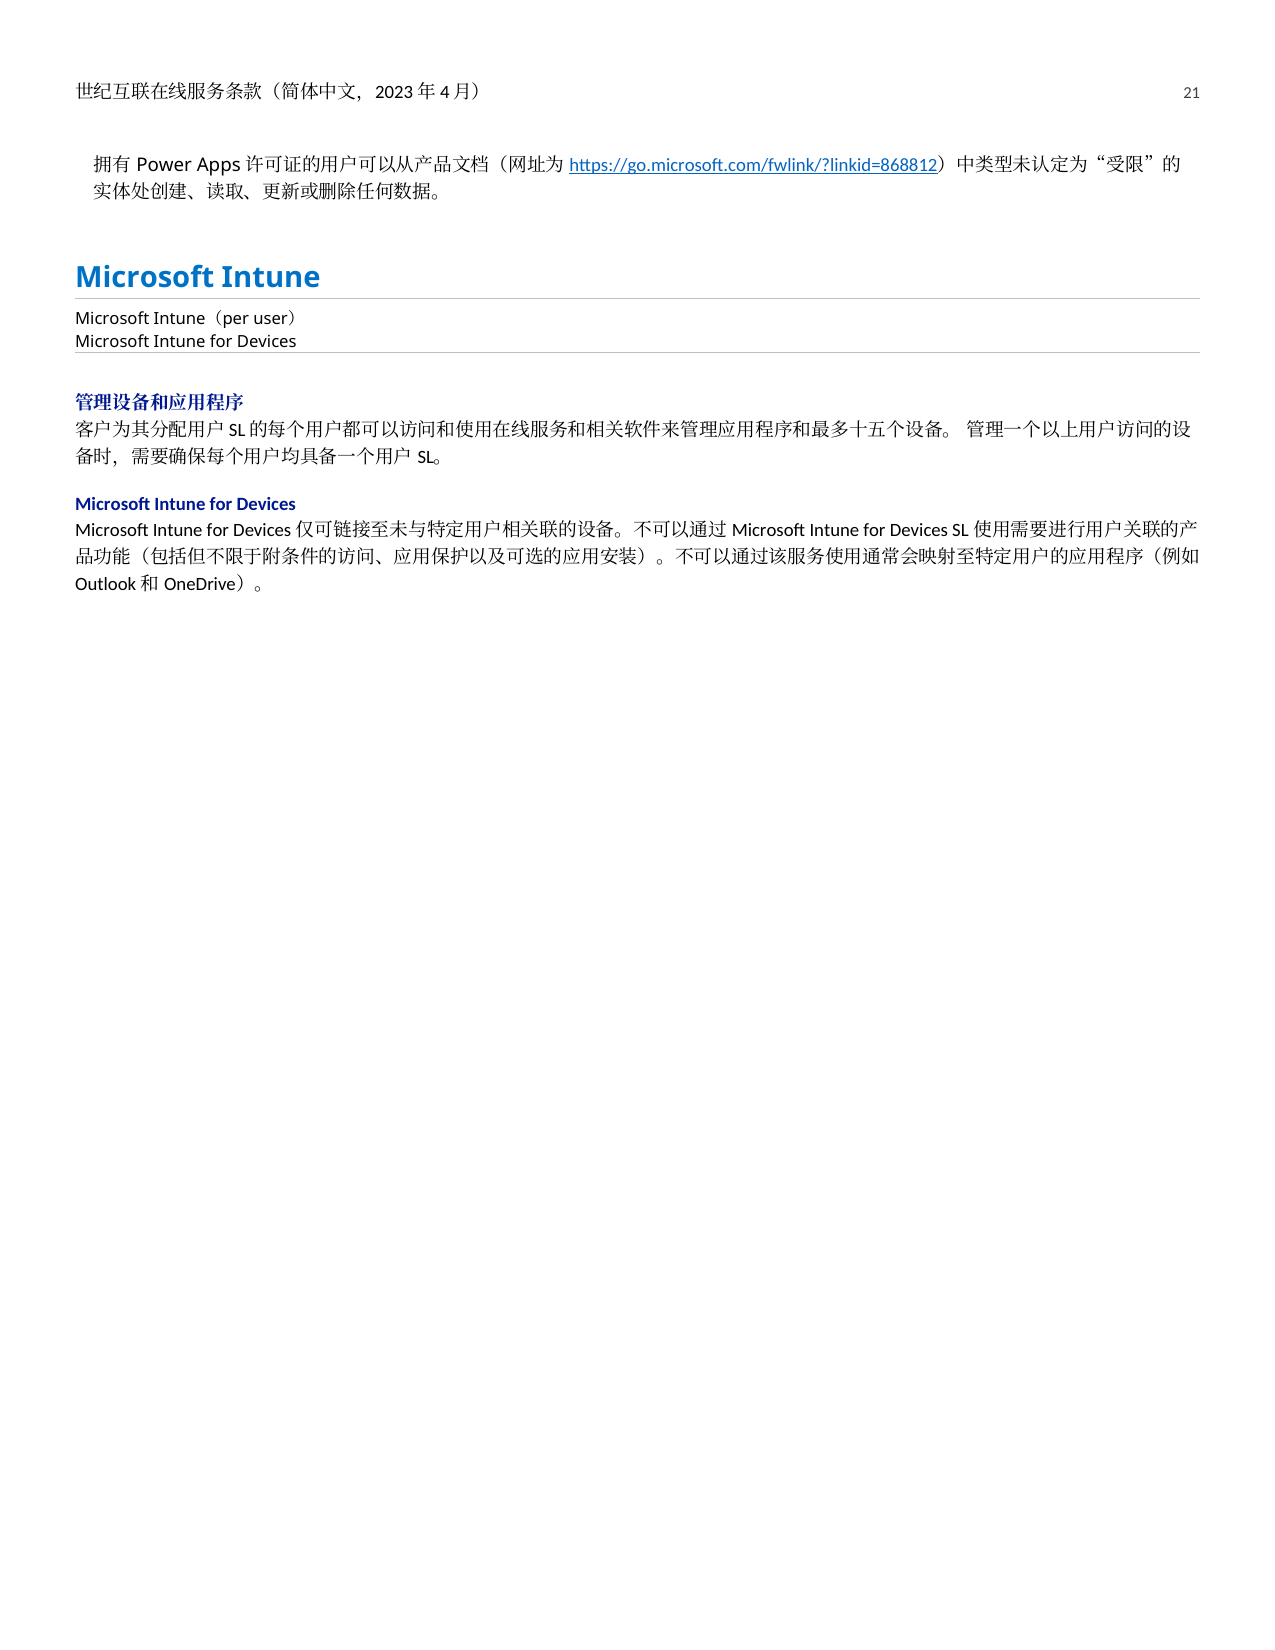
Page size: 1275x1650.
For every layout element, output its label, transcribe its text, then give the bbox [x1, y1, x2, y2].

subtitle Microsoft Intune [75, 256, 1200, 298]
list Microsoft Intune for Devices [75, 492, 1200, 515]
list Microsoft Intune for Devices 仅可链接至未与特定用户相关联的设备。不可以通过 Microsoft Intune for Devices SL 使用需要进行用户关联的产品功能（包括但不限于附条件的访问、应用保护以及可选的应用安装）。不可以通过该服务使用通常会映射至特定用户的应用程序（例如 Outlook 和 OneDrive）。 [75, 515, 1200, 596]
list Microsoft Intune（per user） [75, 305, 1200, 329]
list 拥有 Power Apps 许可证的用户可以从产品文档（网址为 https://go.microsoft.com/fwlink/?linkid=868812）中类型未认定为“受限”的实体处创建、读取、更新或删除任何数据。 [94, 150, 1200, 204]
list 客户为其分配用户SL的每个用户都可以访问和使用在线服务和相关软件来管理应用程序和最多十五个设备。 管理一个以上用户访问的设备时，需要确保每个用户均具备一个用户 SL。 [75, 415, 1200, 469]
list Microsoft Intune for Devices [75, 329, 1200, 352]
list 管理设备和应用程序 [75, 388, 1200, 415]
